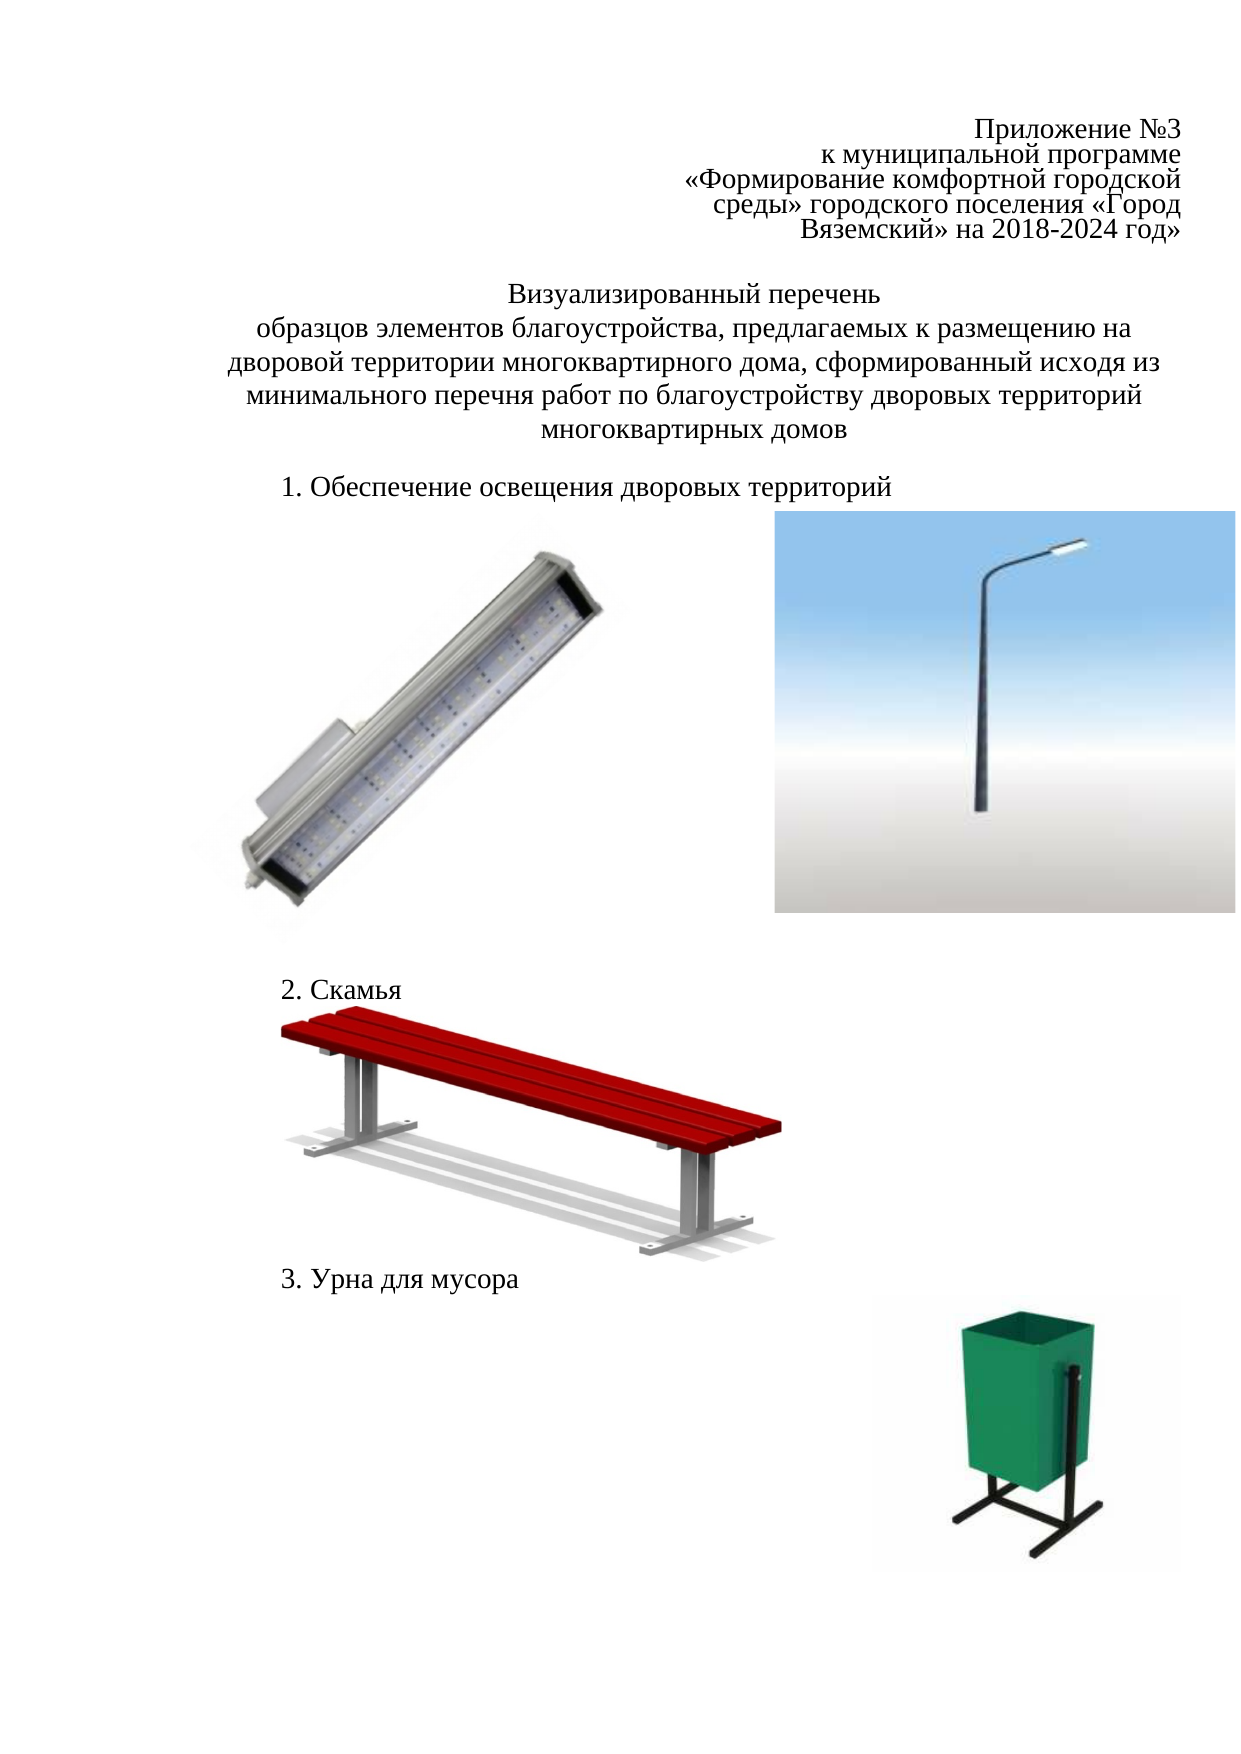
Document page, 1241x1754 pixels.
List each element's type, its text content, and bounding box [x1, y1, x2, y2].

picture [280, 1006, 782, 1262]
text к муниципальной программе [207, 143, 1181, 168]
text 1. Обеспечение освещения дворовых территорий [207, 469, 1181, 503]
picture [773, 511, 1235, 911]
text 2. Скамья [207, 972, 1181, 1006]
text «Формирование комфортной городской [950, 168, 1181, 193]
text среды» городского поселения «Город [207, 193, 1181, 218]
text 3. Урна для мусора [207, 1262, 1181, 1295]
text Визуализированный перечень [207, 277, 1181, 310]
text Приложение №3 [207, 118, 1181, 143]
text Вяземский» на 2018-2024 год» [207, 218, 1181, 243]
text образцов элементов благоустройства, предлагаемых к размещению на дворовой территории многоквартирного дома, сформированный исходя из минимального перечня работ по благоустройству дворовых территорий многоквартирных домов [207, 310, 1181, 444]
picture [190, 513, 632, 944]
picture [872, 1295, 1182, 1572]
text «Формирование комфортной городской [207, 168, 947, 193]
